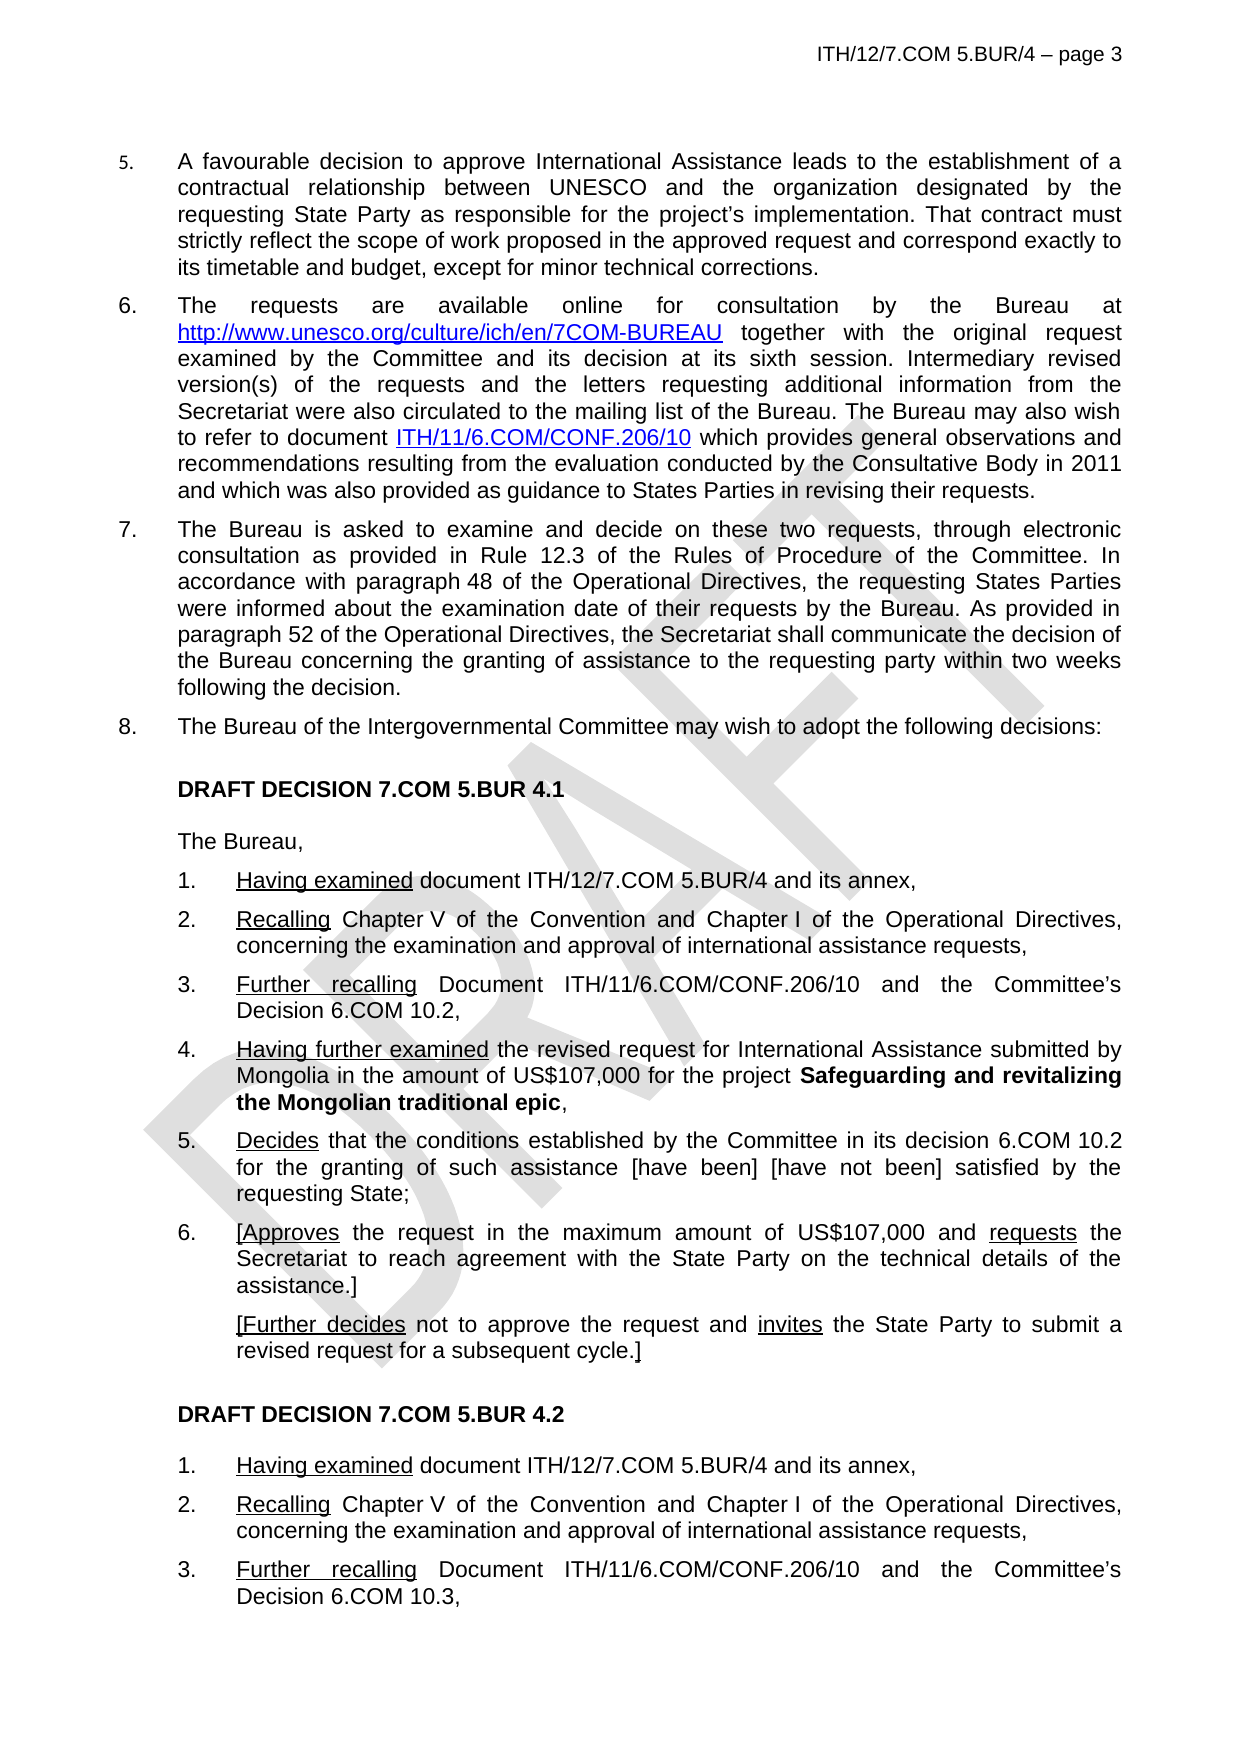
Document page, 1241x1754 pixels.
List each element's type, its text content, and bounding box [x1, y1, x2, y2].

list Having further examined the revised request for International Assistance submitted by Mongolia in the amount of US$107,000 for the project Safeguarding and revitalizing the Mongolian traditional epic, [177, 1036, 1122, 1115]
list Decides that the conditions established by the Committee in its decision 6.COM 10.2 for the granting of such assistance [have been] [have not been] satisfied by the requesting State; [177, 1127, 1122, 1207]
list Further recalling Document ITH/11/6.COM/CONF.206/10 and the Committee’s Decision 6.COM 10.3, [177, 1556, 1122, 1609]
list Further recalling Document ITH/11/6.COM/CONF.206/10 and the Committee’s Decision 6.COM 10.2, [177, 971, 1122, 1023]
list Having examined document ITH/12/7.COM 5.BUR/4 and its annex, [177, 867, 1122, 893]
text DRAFT DECISION 7.COM 5.BUR 4.1 [177, 776, 1122, 803]
list The requests are available online for consultation by the Bureau at http://www.unesco.org/culture/ich/en/7COM-BUREAU together with the original request examined by the Committee and its decision at its sixth session. Intermediary revised version(s) of the requests and the letters requesting additional information from the Secretariat were also circulated to the mailing list of the Bureau. The Bureau may also wish to refer to document ITH/11/6.COM/CONF.206/10 which provides general observations and recommendations resulting from the evaluation conducted by the Consultative Body in 2011 and which was also provided as guidance to States Parties in revising their requests. [118, 292, 1122, 503]
list The Bureau is asked to examine and decide on these two requests, through electronic consultation as provided in Rule 12.3 of the Rules of Procedure of the Committee. In accordance with paragraph 48 of the Operational Directives, the requesting States Parties were informed about the examination date of their requests by the Bureau. As provided in paragraph 52 of the Operational Directives, the Secretariat shall communicate the decision of the Bureau concerning the granting of assistance to the requesting party within two weeks following the decision. [118, 516, 1122, 700]
list Recalling Chapter V of the Convention and Chapter I of the Operational Directives, concerning the examination and approval of international assistance requests, [177, 1491, 1122, 1544]
list A favourable decision to approve International Assistance leads to the establishment of a contractual relationship between UNESCO and the organization designated by the requesting State Party as responsible for the project’s implementation. That contract must strictly reflect the scope of work proposed in the approved request and correspond exactly to its timetable and budget, except for minor technical corrections. [118, 148, 1122, 280]
text The Bureau, [177, 828, 1122, 854]
text [Further decides not to approve the request and invites the State Party to submit a revised request for a subsequent cycle.] [236, 1311, 1122, 1363]
list Recalling Chapter V of the Convention and Chapter I of the Operational Directives, concerning the examination and approval of international assistance requests, [177, 906, 1122, 958]
list [Approves the request in the maximum amount of US$107,000 and requests the Secretariat to reach agreement with the State Party on the technical details of the assistance.] [177, 1219, 1122, 1298]
text DRAFT DECISION 7.COM 5.BUR 4.2 [177, 1401, 1122, 1427]
list Having examined document ITH/12/7.COM 5.BUR/4 and its annex, [177, 1452, 1122, 1478]
list The Bureau of the Intergovernmental Committee may wish to adopt the following decisions: [118, 713, 1122, 739]
